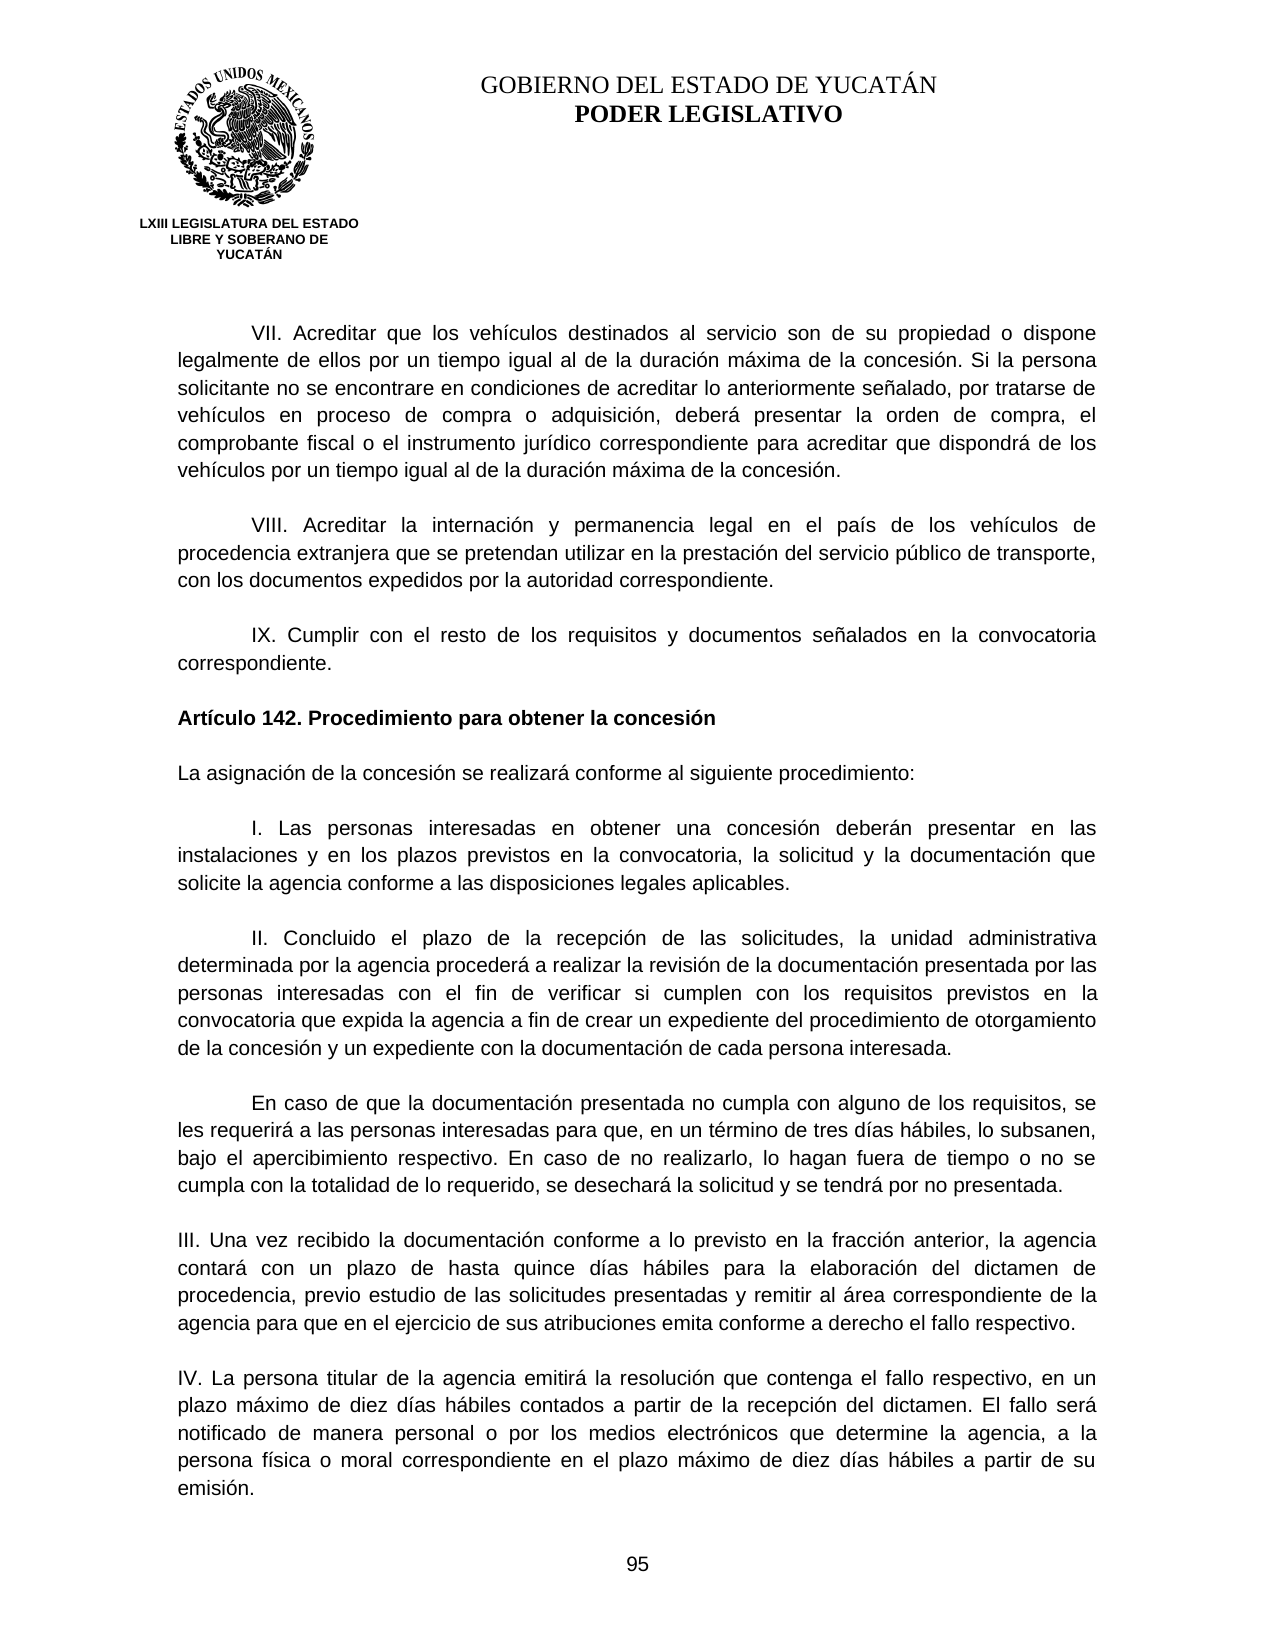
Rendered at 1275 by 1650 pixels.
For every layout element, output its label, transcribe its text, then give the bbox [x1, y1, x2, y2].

text La asignación de la concesión se realizará conforme al siguiente procedimiento: [177, 761, 1098, 784]
text IX. Cumplir con el resto de los requisitos y documentos señalados en la convocatoria correspondiente. [177, 623, 1098, 674]
text VIII. Acreditar la internación y permanencia legal en el país de los vehículos de procedencia extranjera que se pretendan utilizar en la prestación del servicio público de transporte, con los documentos expedidos por la autoridad correspondiente. [177, 513, 1098, 592]
text VII. Acreditar que los vehículos destinados al servicio son de su propiedad o dispone legalmente de ellos por un tiempo igual al de la duración máxima de la concesión. Si la persona solicitante no se encontrare en condiciones de acreditar lo anteriormente señalado, por tratarse de vehículos en proceso de compra o adquisición, deberá presentar la orden de compra, el comprobante fiscal o el instrumento jurídico correspondiente para acreditar que dispondrá de los vehículos por un tiempo igual al de la duración máxima de la concesión. [177, 321, 1098, 482]
text En caso de que la documentación presentada no cumpla con alguno de los requisitos, se les requerirá a las personas interesadas para que, en un término de tres días hábiles, lo subsanen, bajo el apercibimiento respectivo. En caso de no realizarlo, lo hagan fuera de tiempo o no se cumpla con la totalidad de lo requerido, se desechará la solicitud y se tendrá por no presentada. [177, 1091, 1098, 1197]
text IV. La persona titular de la agencia emitirá la resolución que contenga el fallo respectivo, en un plazo máximo de diez días hábiles contados a partir de la recepción del dictamen. El fallo será notificado de manera personal o por los medios electrónicos que determine la agencia, a la persona física o moral correspondiente en el plazo máximo de diez días hábiles a partir de su emisión. [177, 1366, 1098, 1499]
picture [140, 33, 348, 241]
text III. Una vez recibido la documentación conforme a lo previsto en la fracción anterior, la agencia contará con un plazo de hasta quince días hábiles para la elaboración del dictamen de procedencia, previo estudio de las solicitudes presentadas y remitir al área correspondiente de la agencia para que en el ejercicio de sus atribuciones emita conforme a derecho el fallo respectivo. [177, 1228, 1098, 1334]
text Artículo 142. Procedimiento para obtener la concesión [177, 706, 1098, 729]
text I. Las personas interesadas en obtener una concesión deberán presentar en las instalaciones y en los plazos previstos en la convocatoria, la solicitud y la documentación que solicite la agencia conforme a las disposiciones legales aplicables. [177, 816, 1098, 894]
text II. Concluido el plazo de la recepción de las solicitudes, la unidad administrativa determinada por la agencia procederá a realizar la revisión de la documentación presentada por las personas interesadas con el fin de verificar si cumplen con los requisitos previstos en la convocatoria que expida la agencia a fin de crear un expediente del procedimiento de otorgamiento de la concesión y un expediente con la documentación de cada persona interesada. [177, 926, 1098, 1059]
